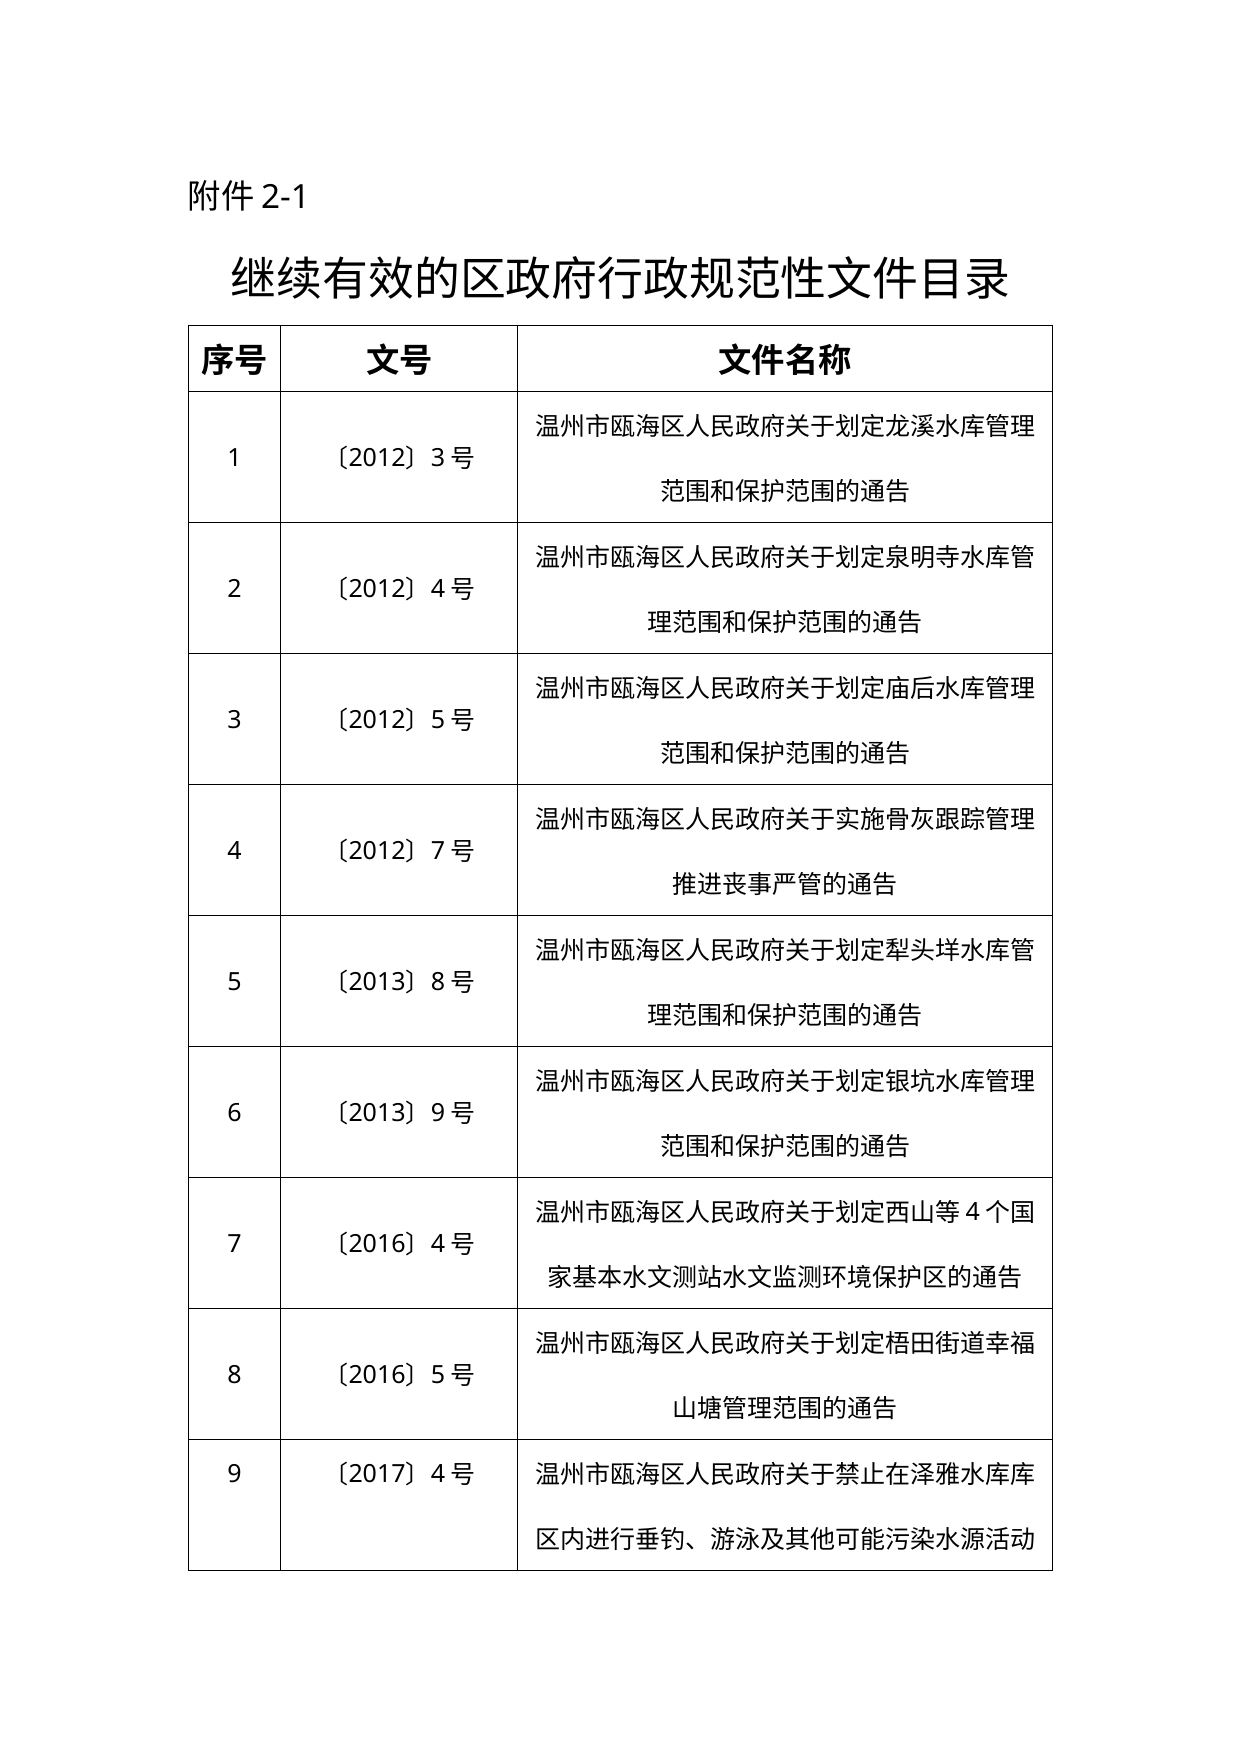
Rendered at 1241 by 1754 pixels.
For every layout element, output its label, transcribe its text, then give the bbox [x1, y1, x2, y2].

table_cell 9 [189, 1440, 280, 1570]
table_cell 〔2017〕4号 [281, 1440, 517, 1570]
table_cell 4 [189, 785, 280, 915]
table_cell 1 [189, 392, 280, 522]
table_cell 温州市瓯海区人民政府关于划定西山等4个国家基本水文测站水文监测环境保护区的通告 [518, 1178, 1052, 1308]
table_cell 温州市瓯海区人民政府关于划定庙后水库管理范围和保护范围的通告 [518, 654, 1052, 784]
table_cell 温州市瓯海区人民政府关于划定银坑水库管理范围和保护范围的通告 [518, 1047, 1052, 1177]
table_cell 温州市瓯海区人民政府关于划定犁头垟水库管理范围和保护范围的通告 [518, 916, 1052, 1046]
table_cell 温州市瓯海区人民政府关于划定泉明寺水库管理范围和保护范围的通告 [518, 523, 1052, 653]
table_cell 3 [189, 654, 280, 784]
table_cell 〔2012〕3号 [281, 392, 517, 522]
table_header 文件名称 [518, 326, 1052, 391]
table_cell 8 [189, 1309, 280, 1439]
table_cell 7 [189, 1178, 280, 1308]
table_cell 〔2012〕4号 [281, 523, 517, 653]
table_cell 温州市瓯海区人民政府关于划定龙溪水库管理范围和保护范围的通告 [518, 392, 1052, 522]
table_cell 〔2016〕5号 [281, 1309, 517, 1439]
table_cell 2 [189, 523, 280, 653]
table_cell 〔2012〕5号 [281, 654, 517, 784]
table_cell 〔2012〕7号 [281, 785, 517, 915]
text 继续有效的区政府行政规范性文件目录 [187, 227, 1053, 324]
table_cell 5 [189, 916, 280, 1046]
table_header 序号 [189, 326, 280, 391]
table_cell 〔2016〕4号 [281, 1178, 517, 1308]
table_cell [518, 1440, 1052, 1570]
table_cell 〔2013〕8号 [281, 916, 517, 1046]
table_cell 温州市瓯海区人民政府关于实施骨灰跟踪管理推进丧事严管的通告 [518, 785, 1052, 915]
text 附件2-1 [187, 162, 1053, 227]
table_cell 温州市瓯海区人民政府关于划定梧田街道幸福山塘管理范围的通告 [518, 1309, 1052, 1439]
table_cell 6 [189, 1047, 280, 1177]
table_cell 〔2013〕9号 [281, 1047, 517, 1177]
table_header 文号 [281, 326, 517, 391]
